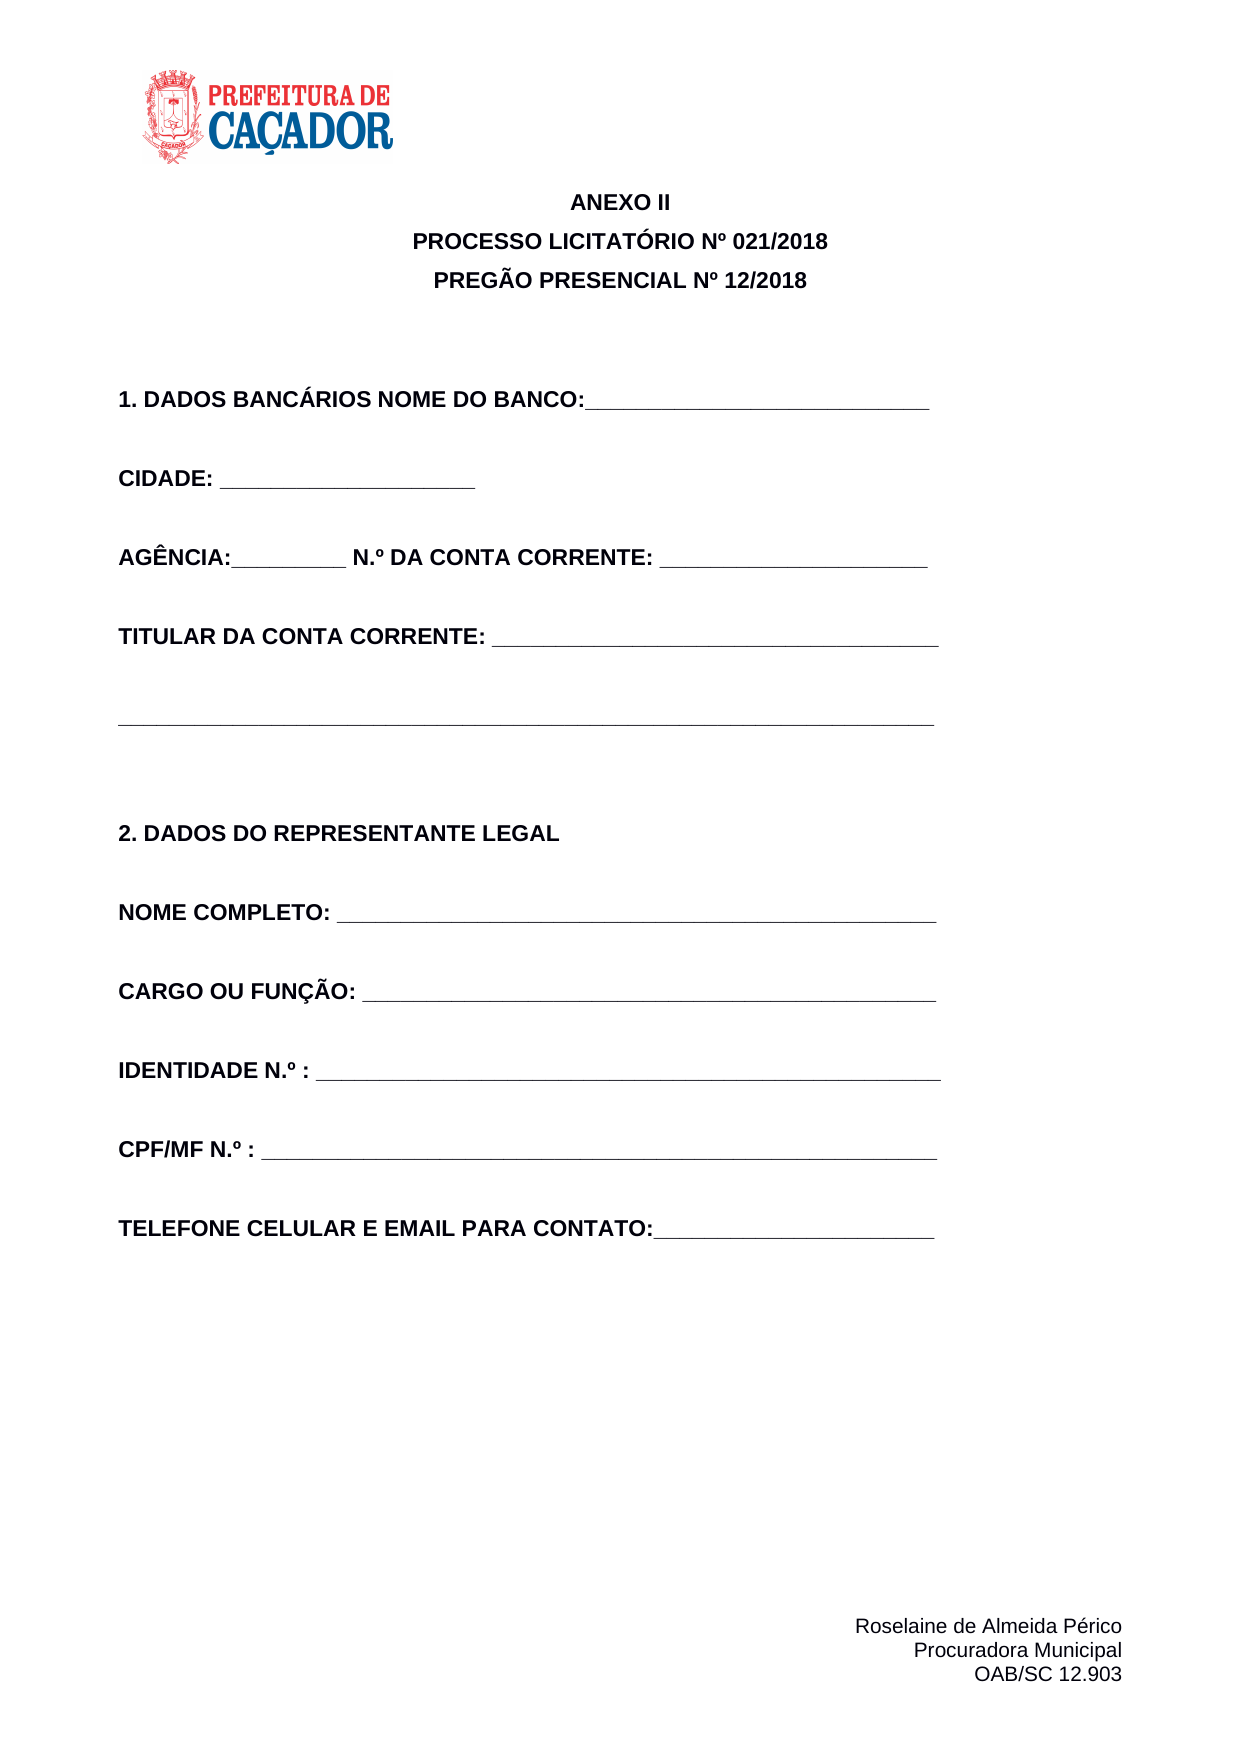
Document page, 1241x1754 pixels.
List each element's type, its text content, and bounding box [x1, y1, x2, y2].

text CIDADE: ____________________ [118, 465, 1122, 491]
text PREGÃO PRESENCIAL Nº 12/2018 [118, 267, 1122, 294]
text TITULAR DA CONTA CORRENTE: ___________________________________ [118, 623, 1122, 649]
list PROCESSO LICITATÓRIO Nº 021/2018 [118, 228, 1122, 254]
text TELEFONE CELULAR E EMAIL PARA CONTATO:______________________ [118, 1215, 1122, 1241]
text IDENTIDADE N.º : _________________________________________________ [118, 1057, 1122, 1083]
text CARGO OU FUNÇÃO: _____________________________________________ [118, 978, 1122, 1004]
text CPF/MF N.º : _____________________________________________________ [118, 1136, 1122, 1162]
text NOME COMPLETO: _______________________________________________ [118, 899, 1122, 925]
text 2. DADOS DO REPRESENTANTE LEGAL [118, 820, 1122, 846]
text 1. DADOS BANCÁRIOS NOME DO BANCO:___________________________ [118, 386, 1122, 412]
text ________________________________________________________________ [118, 702, 1122, 728]
list ANEXO II [118, 188, 1122, 215]
text AGÊNCIA:_________ N.º DA CONTA CORRENTE: _____________________ [118, 544, 1122, 570]
